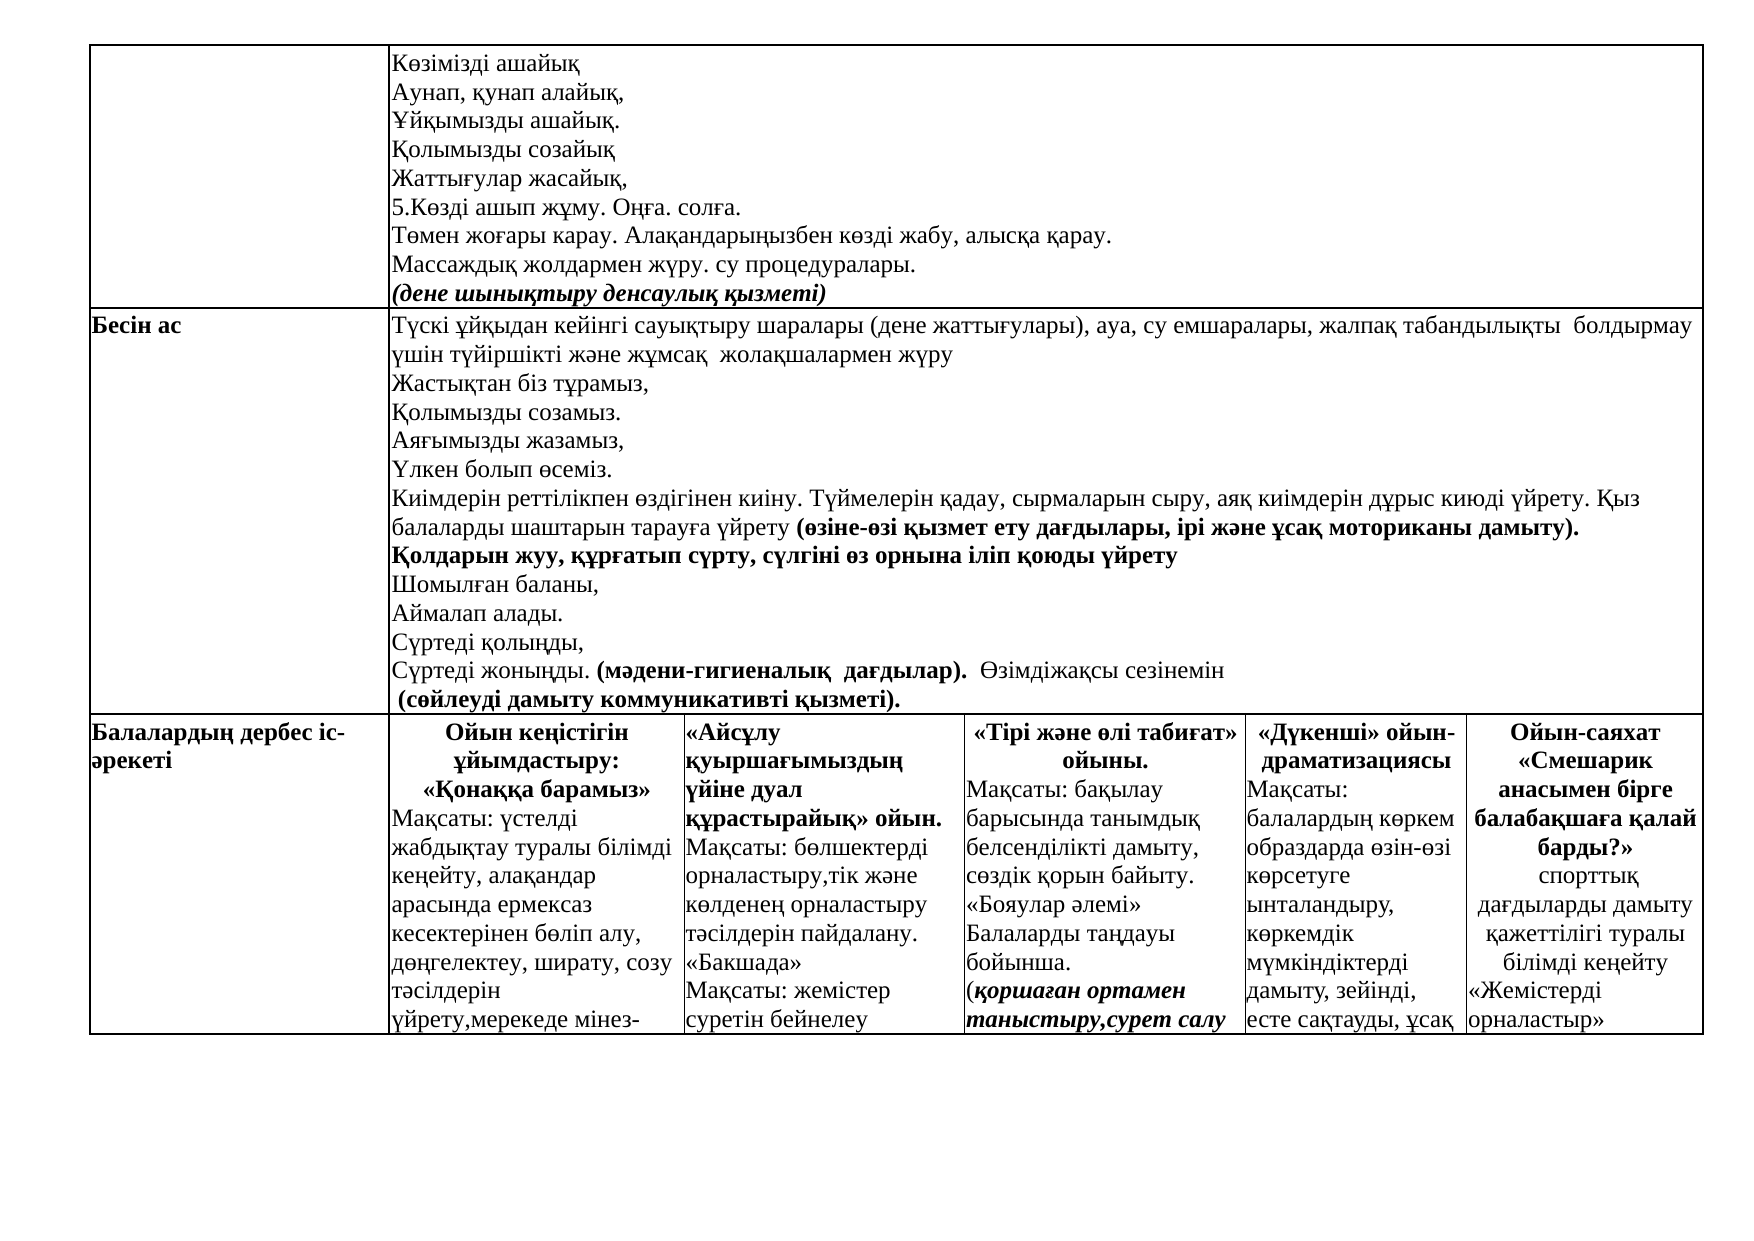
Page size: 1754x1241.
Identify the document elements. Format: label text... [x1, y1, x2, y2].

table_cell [390, 715, 684, 1033]
table_cell Түскі ұйқыдан кейінгі сауықтыру шаралары (дене жаттығулары), ауа, су емшаралары, жалпақ табандылықты болдырмау үшін түйіршікті және жұмсақ жолақшалармен жүру Жастықтан біз тұрамыз, Қолымызды созамыз. Аяғымызды жазамыз, Үлкен болып өсеміз. Киімдерін реттілікпен өздігінен киіну. Түймелерін қадау, сырмаларын сыру, аяқ киімдерін дұрыс киюді үйрету. Қыз балаларды шаштарын тарауға үйрету (өзіне-өзі қызмет ету дағдылары, ірі және ұсақ моториканы дамыту). Қолдарын жуу, құрғатып сүрту, сүлгіні өз орнына іліп қоюды үйрету Шомылған баланы, Аймалап алады. Сүртеді қолыңды, Сүртеді жоныңды. (мәдени-гигиеналық дағдылар). Өзімдіжақсы сезінемін (сөйлеуді дамыту коммуникативті қызметі). [390, 309, 1702, 713]
table_cell Бесін ас [91, 309, 388, 713]
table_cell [390, 46, 1702, 307]
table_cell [965, 715, 1245, 1033]
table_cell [1246, 715, 1466, 1033]
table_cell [91, 715, 388, 1033]
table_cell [685, 715, 964, 1033]
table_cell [91, 46, 388, 307]
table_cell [1467, 715, 1702, 1033]
